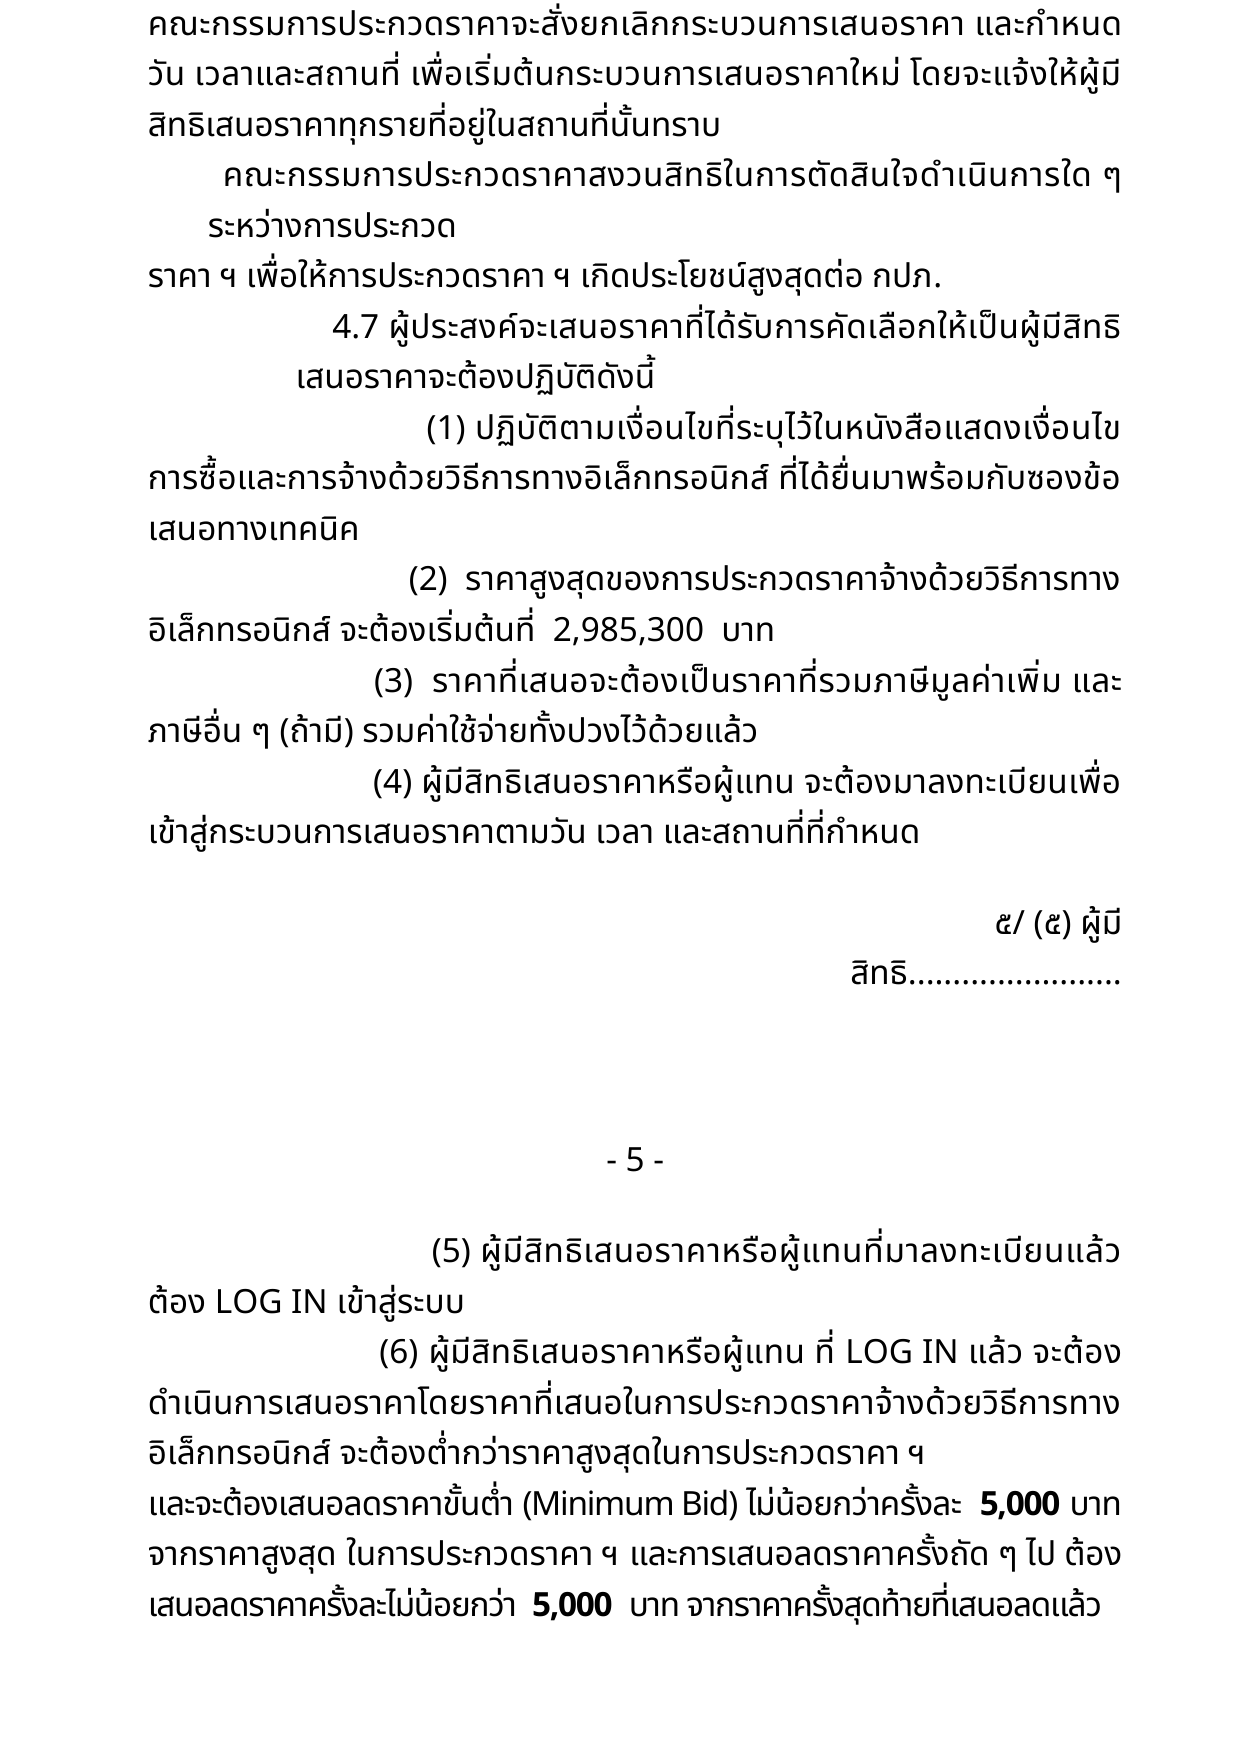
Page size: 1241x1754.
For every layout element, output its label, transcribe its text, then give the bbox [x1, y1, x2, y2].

text และจะต้องเสนอลดราคาขั้นต่ำ (Minimum Bid) ไม่น้อยกว่าครั้งละ 5,000 บาท จากราคาสูงสุด ในการประกวดราคา ฯ และการเสนอลดราคาครั้งถัด ๆ ไป ต้องเสนอลดราคาครั้งละไม่น้อยกว่า 5,000 บาท จากราคาครั้งสุดท้ายที่เสนอลดแล้ว [148, 1479, 1122, 1631]
text (1) ปฏิบัติตามเงื่อนไขที่ระบุไว้ในหนังสือแสดงเงื่อนไขการซื้อและการจ้างด้วยวิธีการทางอิเล็กทรอนิกส์ ที่ได้ยื่นมาพร้อมกับซองข้อเสนอทางเทคนิค [148, 404, 1122, 555]
text (5) ผู้มีสิทธิเสนอราคาหรือผู้แทนที่มาลงทะเบียนแล้ว ต้อง LOG IN เข้าสู่ระบบ [148, 1227, 1122, 1328]
text - 5 - [148, 1136, 1122, 1181]
text 4.7 ผู้ประสงค์จะเสนอราคาที่ได้รับการคัดเลือกให้เป็นผู้มีสิทธิเสนอราคาจะต้องปฏิบัติดังนี้ [295, 303, 1122, 404]
text (2) ราคาสูงสุดของการประกวดราคาจ้างด้วยวิธีการทางอิเล็กทรอนิกส์ จะต้องเริ่มต้นที่ 2,985,300 บาท [148, 555, 1122, 656]
subtitle คณะกรรมการประกวดราคาสงวนสิทธิในการตัดสินใจดำเนินการใด ๆ ระหว่างการประกวด [148, 151, 1122, 252]
text ๕/ (๕) ผู้มีสิทธิ........................ [148, 898, 1122, 1000]
text ราคา ฯ เพื่อให้การประกวดราคา ฯ เกิดประโยชน์สูงสุดต่อ กปภ. [148, 252, 1122, 303]
text (3) ราคาที่เสนอจะต้องเป็นราคาที่รวมภาษีมูลค่าเพิ่ม และภาษีอื่น ๆ (ถ้ามี) รวมค่าใช้จ่ายทั้งปวงไว้ด้วยแล้ว [148, 656, 1122, 758]
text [148, 0, 1122, 151]
text (4) ผู้มีสิทธิเสนอราคาหรือผู้แทน จะต้องมาลงทะเบียนเพื่อเข้าสู่กระบวนการเสนอราคาตามวัน เวลา และสถานที่ที่กำหนด [148, 758, 1122, 859]
text (6) ผู้มีสิทธิเสนอราคาหรือผู้แทน ที่ LOG IN แล้ว จะต้องดำเนินการเสนอราคาโดยราคาที่เสนอในการประกวดราคาจ้างด้วยวิธีการทางอิเล็กทรอนิกส์ จะต้องต่ำกว่าราคาสูงสุดในการประกวดราคา ฯ [148, 1328, 1122, 1479]
